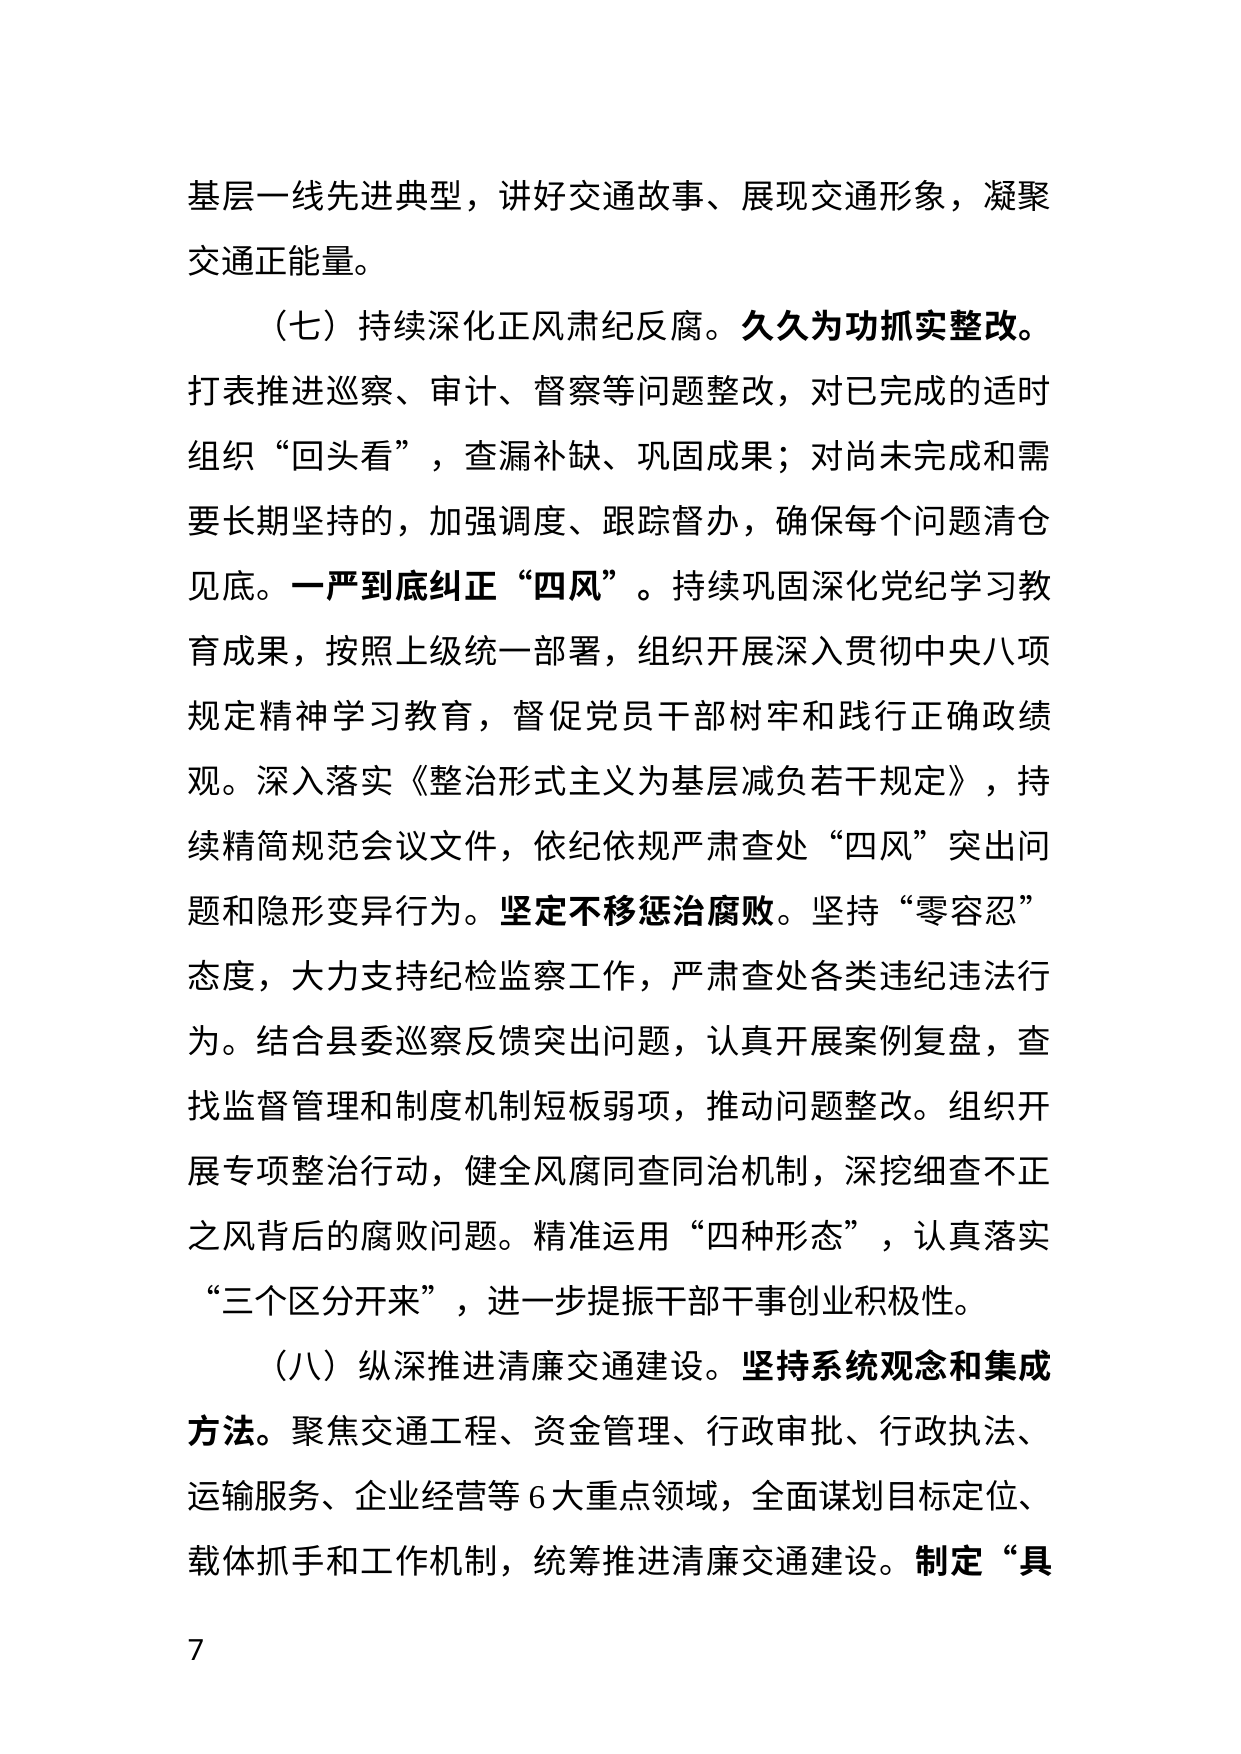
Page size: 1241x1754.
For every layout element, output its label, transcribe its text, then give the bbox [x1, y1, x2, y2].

text （七）持续深化正风肃纪反腐。久久为功抓实整改。打表推进巡察、审计、督察等问题整改，对已完成的适时组织“回头看”，查漏补缺、巩固成果；对尚未完成和需要长期坚持的，加强调度、跟踪督办，确保每个问题清仓见底。一严到底纠正“四风”。持续巩固深化党纪学习教育成果，按照上级统一部署，组织开展深入贯彻中央八项规定精神学习教育，督促党员干部树牢和践行正确政绩观。深入落实《整治形式主义为基层减负若干规定》，持续精简规范会议文件，依纪依规严肃查处“四风”突出问题和隐形变异行为。坚定不移惩治腐败。坚持“零容忍”态度，大力支持纪检监察工作，严肃查处各类违纪违法行为。结合县委巡察反馈突出问题，认真开展案例复盘，查找监督管理和制度机制短板弱项，推动问题整改。组织开展专项整治行动，健全风腐同查同治机制，深挖细查不正之风背后的腐败问题。精准运用“四种形态”，认真落实“三个区分开来”，进一步提振干部干事创业积极性。 [187, 292, 1053, 1332]
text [187, 1332, 1053, 1592]
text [187, 162, 1053, 292]
